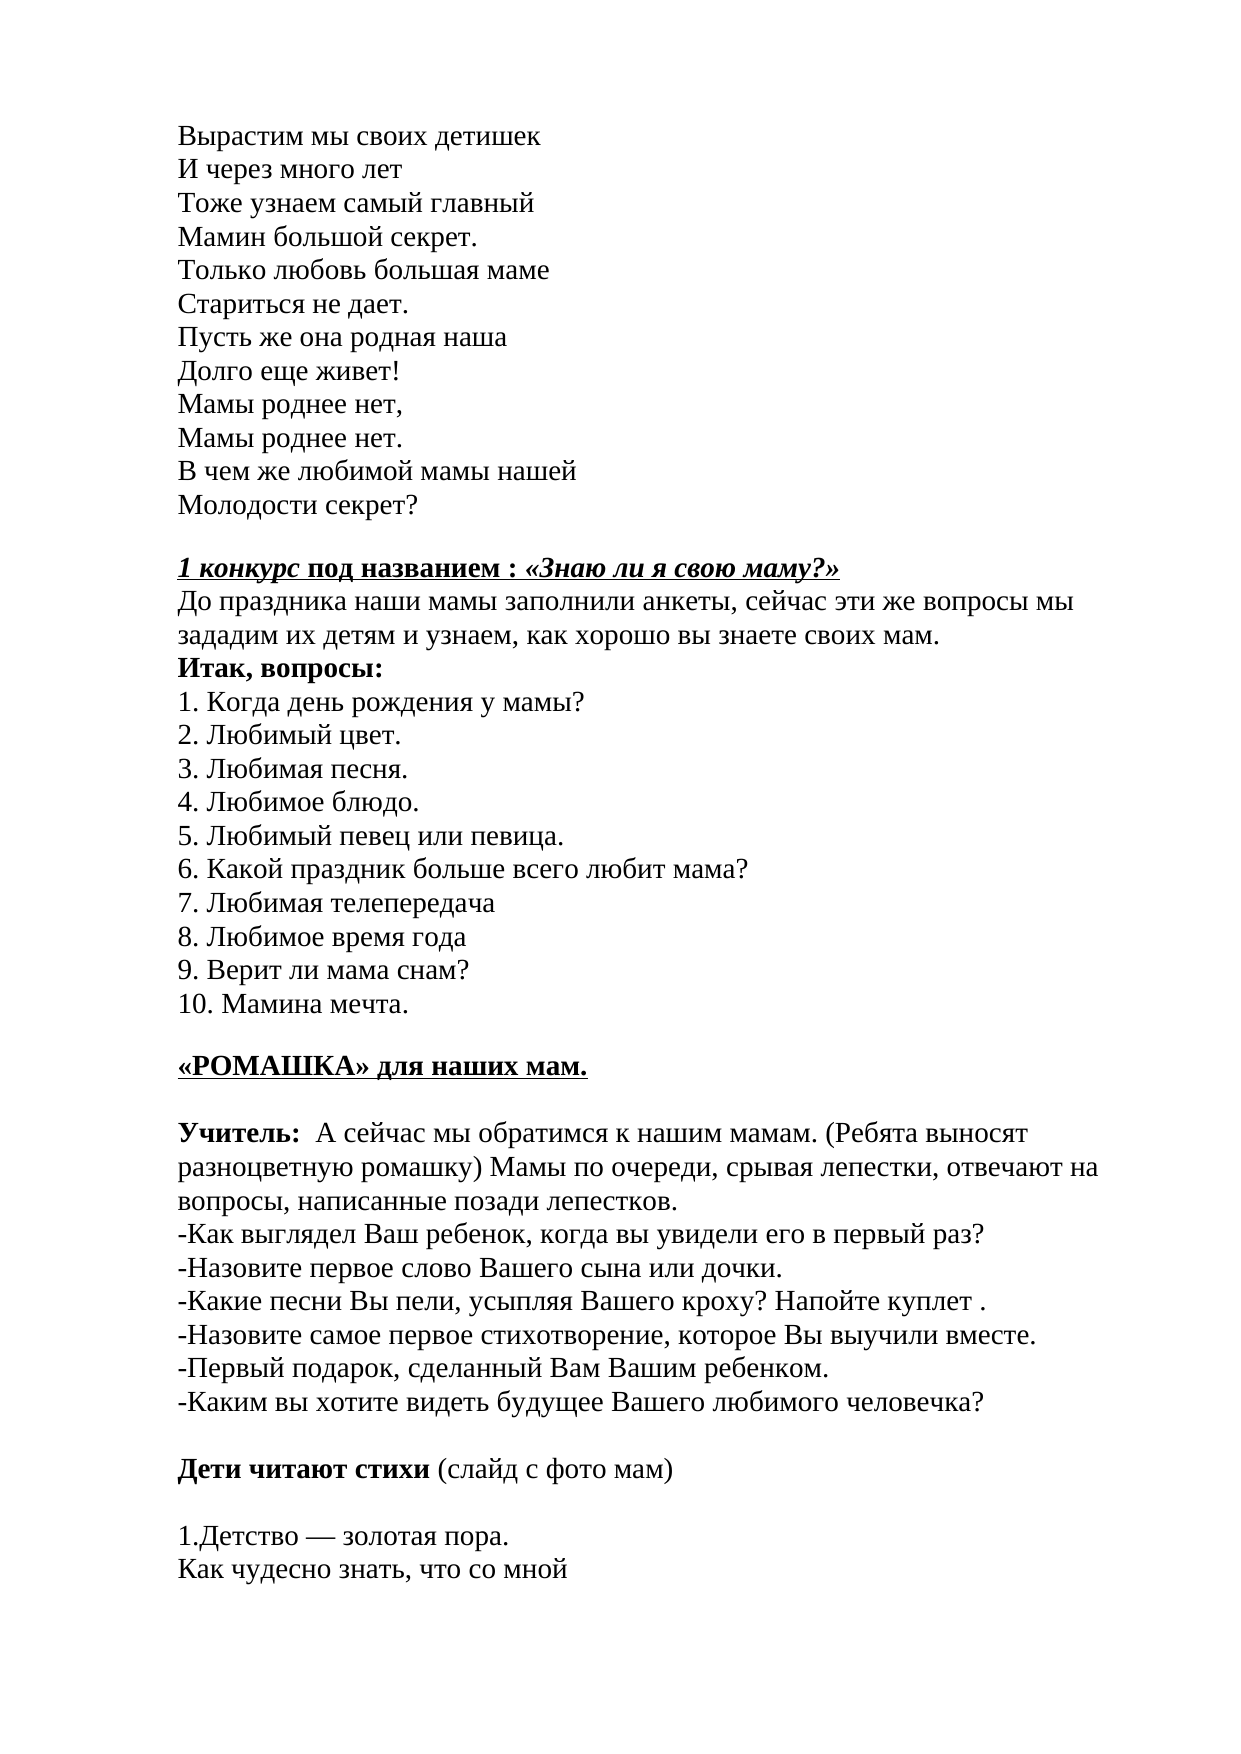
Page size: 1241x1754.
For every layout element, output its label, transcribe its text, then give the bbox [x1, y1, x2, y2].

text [177, 1451, 1152, 1585]
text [177, 118, 1152, 521]
text Учитель: А сейчас мы обратимся к нашим мамам. (Ребята выносят разноцветную ромашку) Мамы по очереди, срывая лепестки, отвечают на вопросы, написанные позади лепестков. -Как выглядел Ваш ребенок, когда вы увидели его в первый раз? -Назовите первое слово Вашего сына или дочки. -Какие песни Вы пели, усыпляя Вашего кроху? Напойте куплет . -Назовите самое первое стихотворение, которое Вы выучили вместе. -Первый подарок, сделанный Вам Вашим ребенком. -Каким вы хотите видеть будущее Вашего любимого человечка? [177, 1082, 1152, 1417]
text «РОМАШКА» для наших мам. [177, 1048, 1152, 1082]
text 1 конкурс под названием : «Знаю ли я свою маму?» До праздника наши мамы заполнили анкеты, сейчас эти же вопросы мы зададим их детям и узнаем, как хорошо вы знаете своих мам. Итак, вопросы: 1. Когда день рождения у мамы? 2. Любимый цвет. 3. Любимая песня. 4. Любимое блюдо. 5. Любимый певец или певица. 6. Какой праздник больше всего любит мама? 7. Любимая телепередача 8. Любимое время года 9. Верит ли мама снам? 10. Мамина мечта. [177, 550, 1152, 1019]
